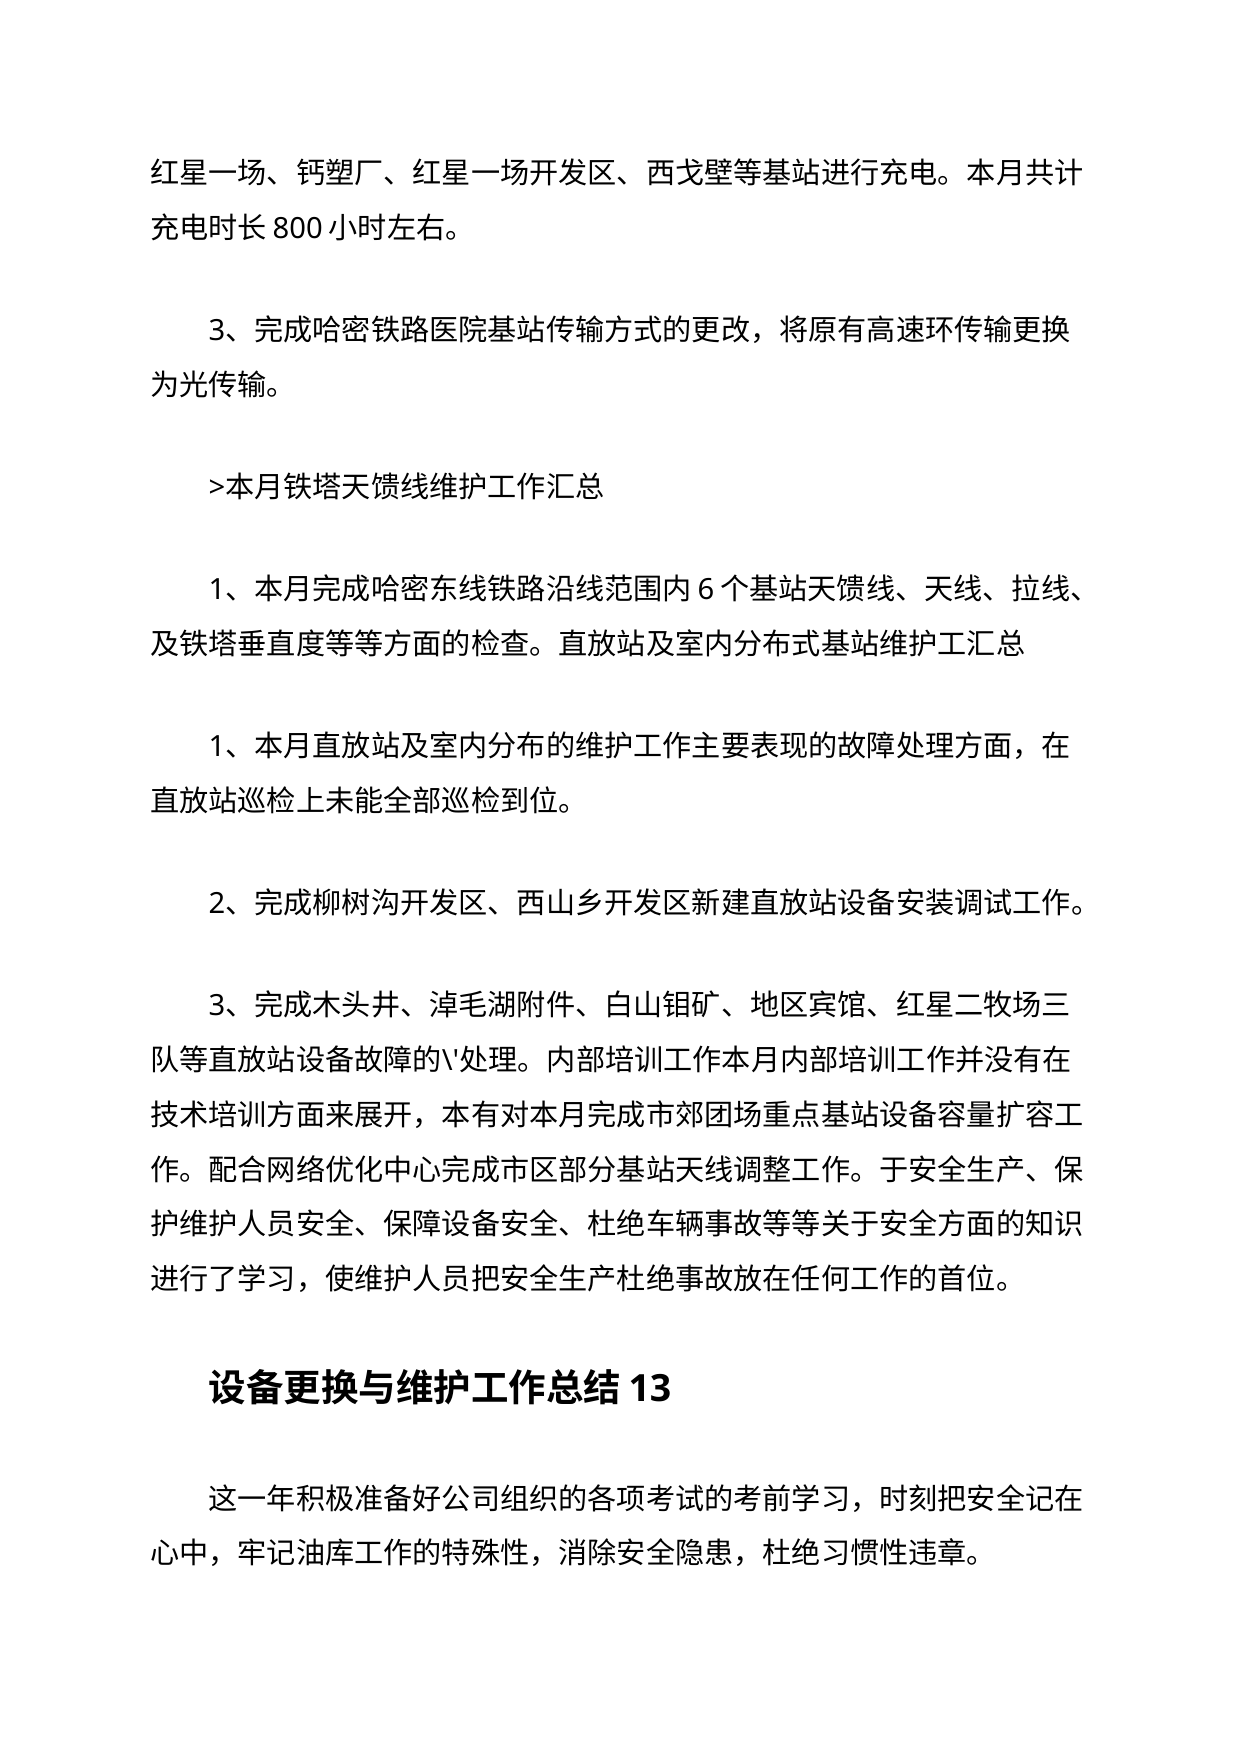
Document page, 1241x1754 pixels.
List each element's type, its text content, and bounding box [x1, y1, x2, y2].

text 1、本月直放站及室内分布的维护工作主要表现的故障处理方面，在直放站巡检上未能全部巡检到位。 [150, 722, 1090, 820]
text >本月铁塔天馈线维护工作汇总 [150, 464, 1090, 506]
text 这一年积极准备好公司组织的各项考试的考前学习，时刻把安全记在心中，牢记油库工作的特殊性，消除安全隐患，杜绝习惯性违章。 [150, 1475, 1090, 1572]
text 1、本月完成哈密东线铁路沿线范围内6个基站天馈线、天线、拉线、及铁塔垂直度等等方面的检查。直放站及室内分布式基站维护工汇总 [150, 566, 1090, 663]
text 2、完成柳树沟开发区、西山乡开发区新建直放站设备安装调试工作。 [150, 879, 1090, 922]
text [150, 150, 1090, 247]
text 设备更换与维护工作总结13 [150, 1358, 1090, 1412]
text 3、完成哈密铁路医院基站传输方式的更改，将原有高速环传输更换为光传输。 [150, 307, 1090, 404]
text 3、完成木头井、淖毛湖附件、白山钼矿、地区宾馆、红星二牧场三队等直放站设备故障的\'处理。内部培训工作本月内部培训工作并没有在技术培训方面来展开，本有对本月完成市郊团场重点基站设备容量扩容工作。配合网络优化中心完成市区部分基站天线调整工作。于安全生产、保护维护人员安全、保障设备安全、杜绝车辆事故等等关于安全方面的知识进行了学习，使维护人员把安全生产杜绝事故放在任何工作的首位。 [150, 981, 1090, 1298]
